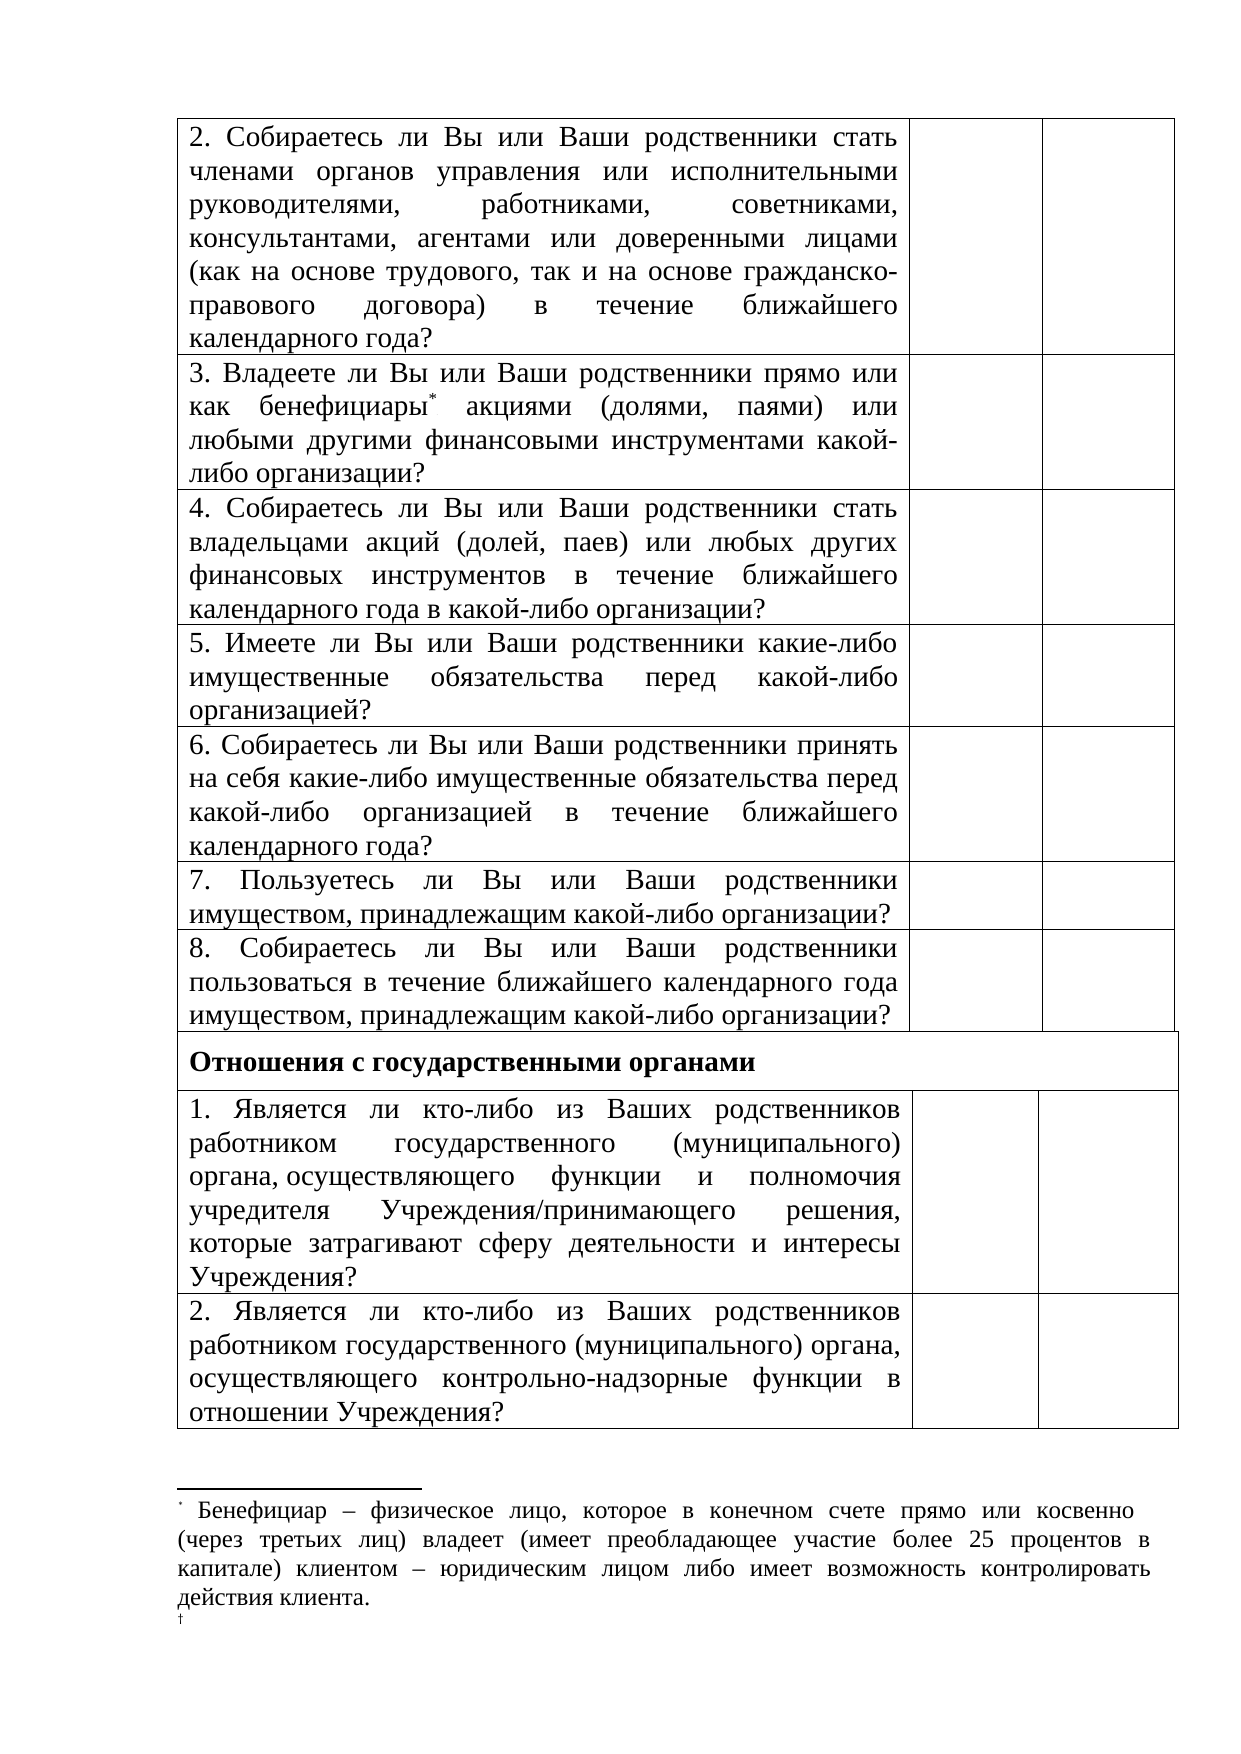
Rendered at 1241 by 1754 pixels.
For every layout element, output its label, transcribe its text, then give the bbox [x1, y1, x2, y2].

table_cell [910, 930, 1042, 1031]
table_cell [1043, 727, 1174, 861]
table_cell [1043, 490, 1174, 624]
table_cell [1043, 355, 1174, 489]
table_cell [1039, 1091, 1178, 1292]
table_cell [913, 1294, 1038, 1428]
table_cell [910, 119, 1042, 354]
table_cell Является ли кто-либо из Ваших родственников работником государственного (муниципального) органа, осуществляющего контрольно-надзорные функции в отношении Учреждения? [178, 1294, 912, 1428]
table_cell [1043, 930, 1174, 1031]
table_cell 6. Собираетесь ли Вы или Ваши родственники принять на себя какие-либо имущественные обязательства перед какой-либо организацией в течение ближайшего календарного года? [178, 727, 909, 861]
table_cell [910, 625, 1042, 726]
table_cell 5. Имеете ли Вы или Ваши родственники какие-либо имущественные обязательства перед какой-либо организацией? [178, 625, 909, 726]
table_cell Отношения с государственными органами [178, 1032, 1178, 1090]
table_cell [1039, 1294, 1178, 1428]
table_cell [1043, 625, 1174, 726]
table_cell [913, 1091, 1038, 1292]
table_cell Является ли кто-либо из Ваших родственников работником государственного (муниципального) органа, осуществляющего функции и полномочия учредителя Учреждения/принимающего решения, которые затрагивают сферу деятельности и интересы Учреждения? [178, 1091, 912, 1292]
table_cell [910, 490, 1042, 624]
table_cell 4. Собираетесь ли Вы или Ваши родственники стать владельцами акций (долей, паев) или любых других финансовых инструментов в течение ближайшего календарного года в какой-либо организации? [178, 490, 909, 624]
table_cell 3. Владеете ли Вы или Ваши родственники прямо или как бенефициары акциями (долями, паями) или любыми другими финансовыми инструментами какой-либо организации? [178, 355, 909, 489]
table_cell [1043, 119, 1174, 354]
table_cell [910, 862, 1042, 929]
table_cell 2. Собираетесь ли Вы или Ваши родственники стать членами органов управления или исполнительными руководителями, работниками, советниками, консультантами, агентами или доверенными лицами (как на основе трудового, так и на основе гражданско-правового договора) в течение ближайшего календарного года? [178, 119, 909, 354]
table_cell 7. Пользуетесь ли Вы или Ваши родственники имуществом, принадлежащим какой-либо организации? [178, 862, 909, 929]
table_cell [910, 355, 1042, 489]
table_cell [910, 727, 1042, 861]
table_cell [1043, 862, 1174, 929]
table_cell 8. Собираетесь ли Вы или Ваши родственники пользоваться в течение ближайшего календарного года имуществом, принадлежащим какой-либо организации? [178, 930, 909, 1031]
